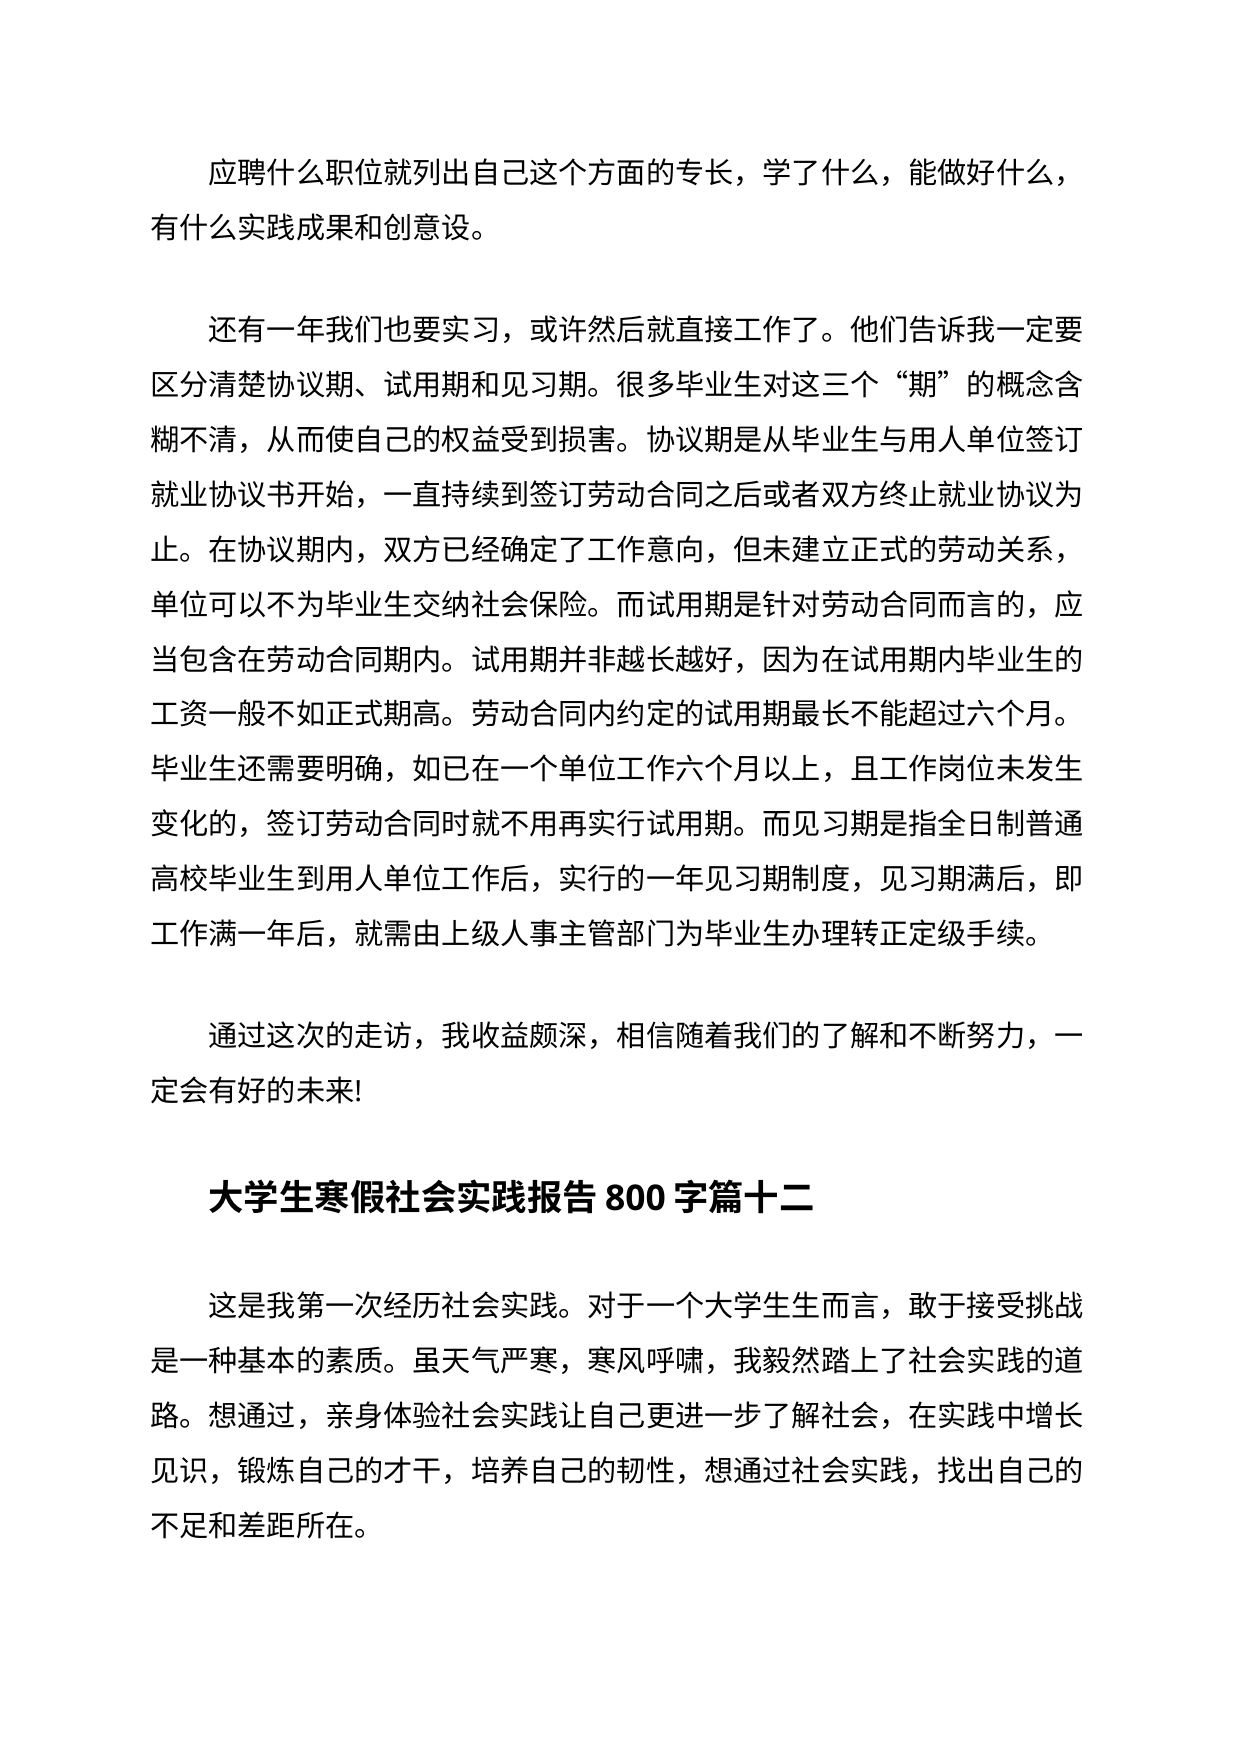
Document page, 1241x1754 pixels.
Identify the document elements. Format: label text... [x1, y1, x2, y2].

text 应聘什么职位就列出自己这个方面的专长，学了什么，能做好什么，有什么实践成果和创意设。 [150, 150, 1090, 247]
text 大学生寒假社会实践报告800字篇十二 [150, 1169, 1090, 1221]
text 还有一年我们也要实习，或许然后就直接工作了。他们告诉我一定要区分清楚协议期、试用期和见习期。很多毕业生对这三个“期”的概念含糊不清，从而使自己的权益受到损害。协议期是从毕业生与用人单位签订就业协议书开始，一直持续到签订劳动合同之后或者双方终止就业协议为止。在协议期内，双方已经确定了工作意向，但未建立正式的劳动关系，单位可以不为毕业生交纳社会保险。而试用期是针对劳动合同而言的，应当包含在劳动合同期内。试用期并非越长越好，因为在试用期内毕业生的工资一般不如正式期高。劳动合同内约定的试用期最长不能超过六个月。毕业生还需要明确，如已在一个单位工作六个月以上，且工作岗位未发生变化的，签订劳动合同时就不用再实行试用期。而见习期是指全日制普通高校毕业生到用人单位工作后，实行的一年见习期制度，见习期满后，即工作满一年后，就需由上级人事主管部门为毕业生办理转正定级手续。 [150, 307, 1090, 953]
text 这是我第一次经历社会实践。对于一个大学生生而言，敢于接受挑战是一种基本的素质。虽天气严寒，寒风呼啸，我毅然踏上了社会实践的道路。想通过，亲身体验社会实践让自己更进一步了解社会，在实践中增长见识，锻炼自己的才干，培养自己的韧性，想通过社会实践，找出自己的不足和差距所在。 [150, 1283, 1090, 1544]
text 通过这次的走访，我收益颇深，相信随着我们的了解和不断努力，一定会有好的未来! [150, 1012, 1090, 1109]
